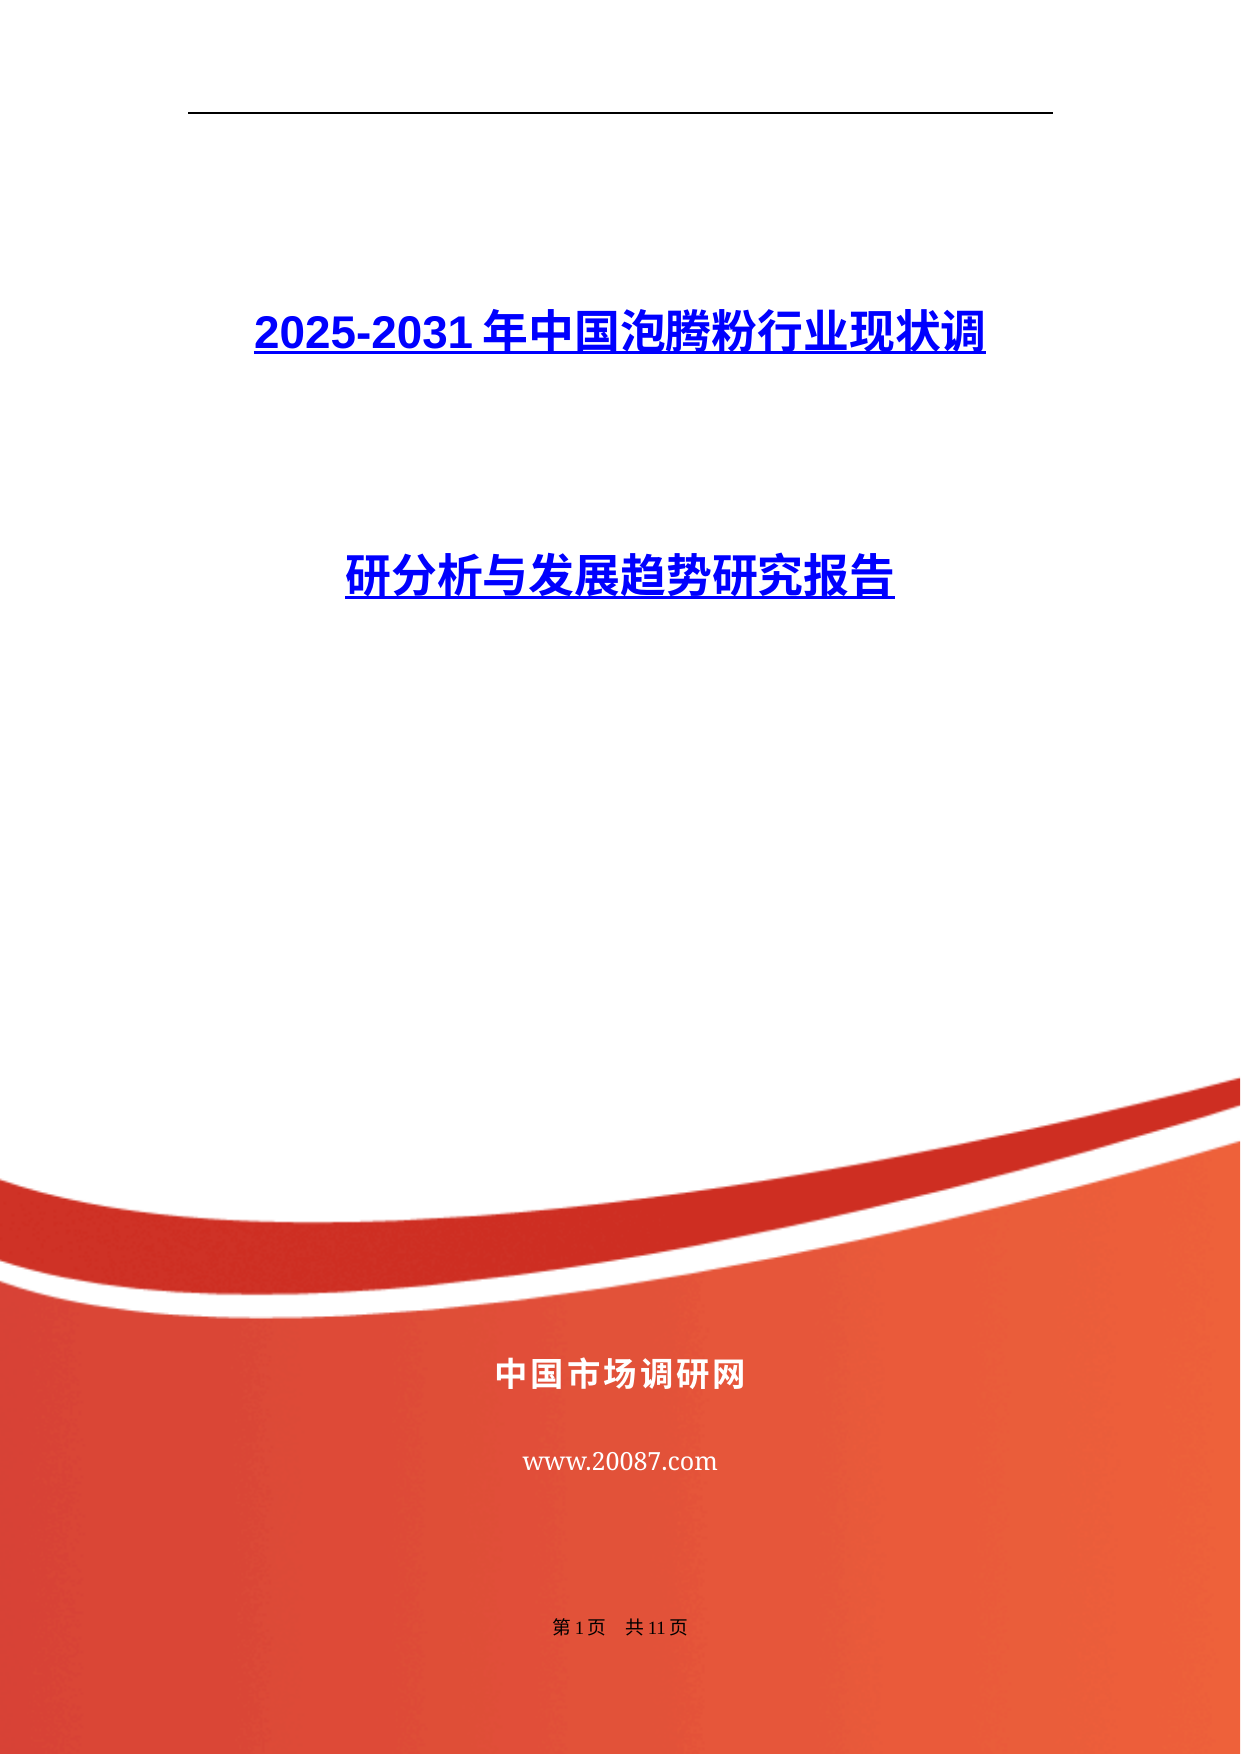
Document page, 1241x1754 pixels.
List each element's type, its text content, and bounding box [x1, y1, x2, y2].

table_header 2025-2031年中国泡腾粉行业现状调研分析与发展趋势研究报告 [188, 207, 1053, 773]
picture [0, 1006, 1241, 1754]
text www.20087.com [187, 1428, 1053, 1493]
subtitle 中国市场调研网 [187, 1339, 1053, 1404]
